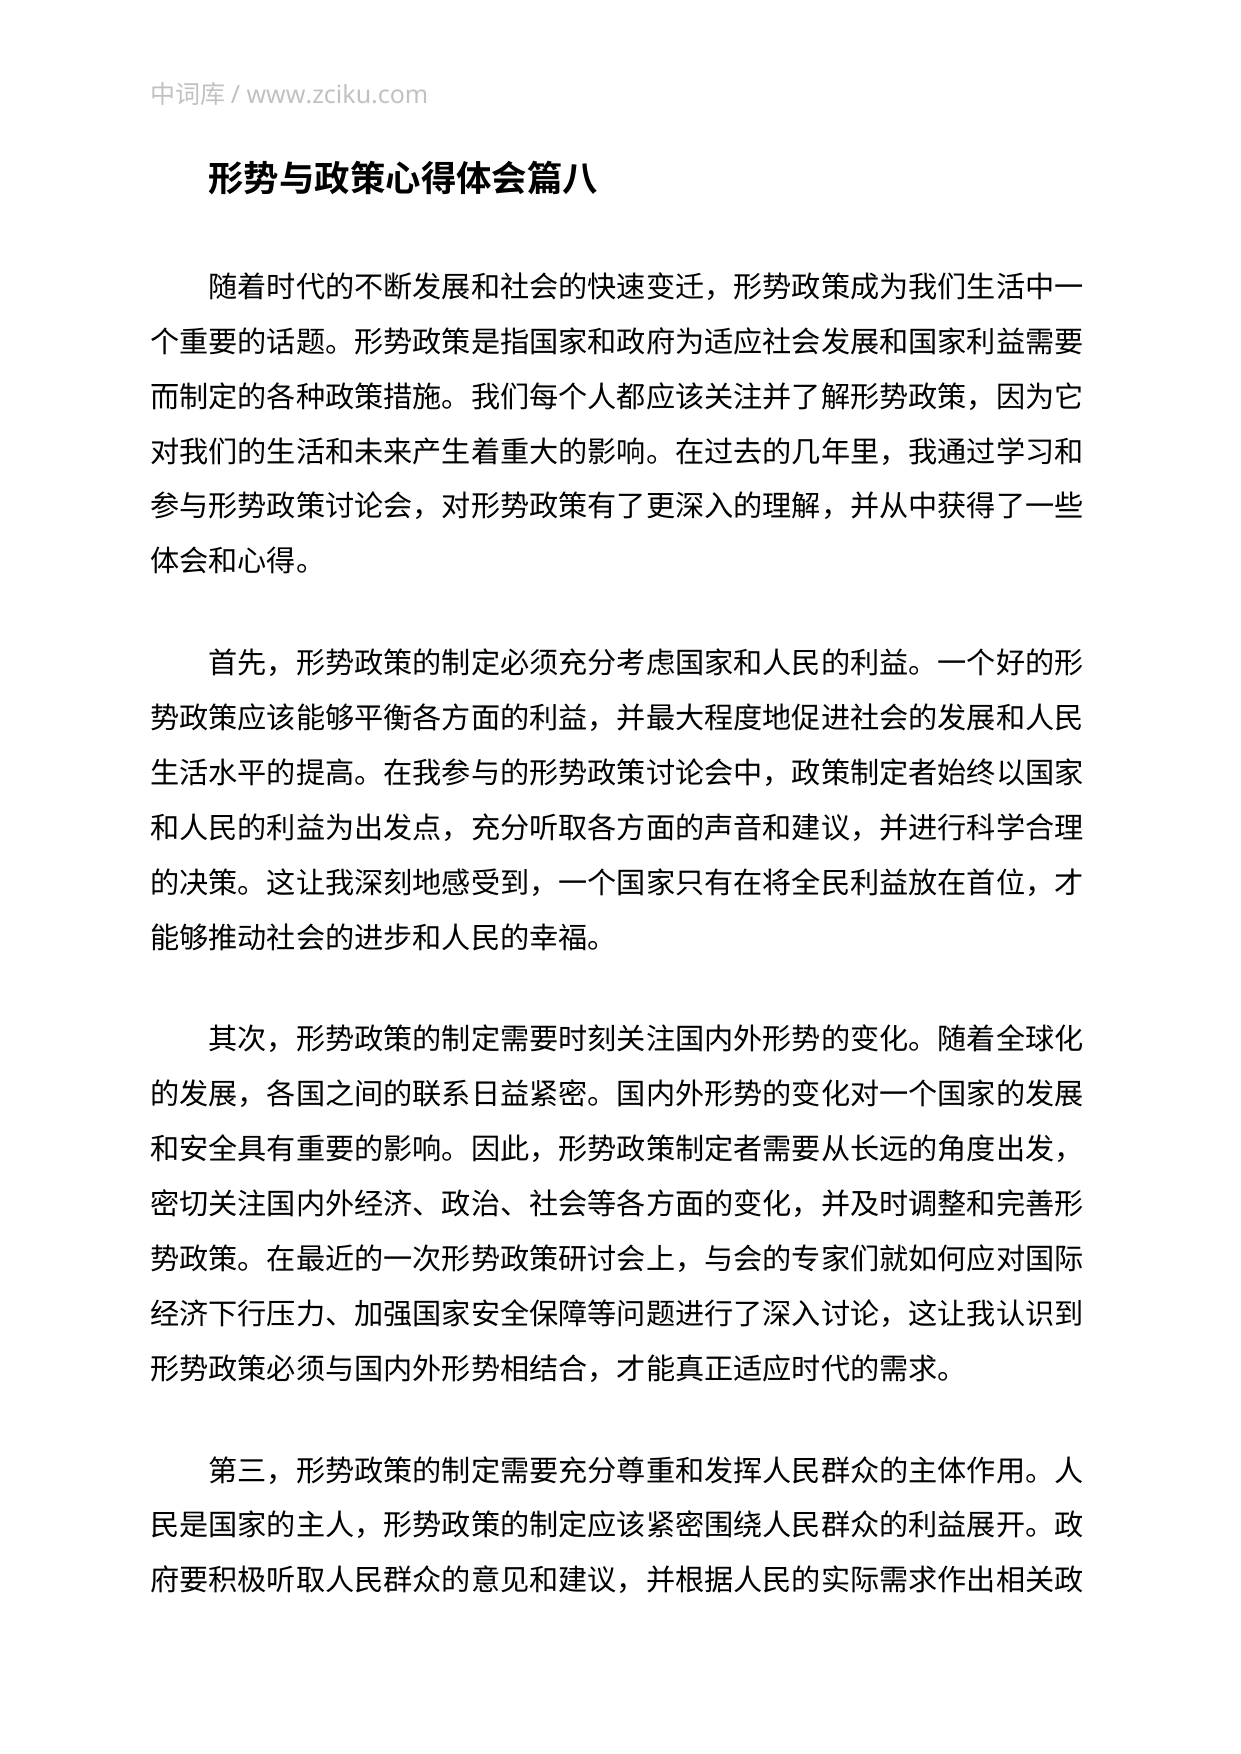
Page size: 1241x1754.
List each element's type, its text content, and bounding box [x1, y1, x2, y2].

text 随着时代的不断发展和社会的快速变迁，形势政策成为我们生活中一个重要的话题。形势政策是指国家和政府为适应社会发展和国家利益需要而制定的各种政策措施。我们每个人都应该关注并了解形势政策，因为它对我们的生活和未来产生着重大的影响。在过去的几年里，我通过学习和参与形势政策讨论会，对形势政策有了更深入的理解，并从中获得了一些体会和心得。 [150, 263, 1090, 580]
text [150, 1447, 1090, 1599]
text 形势与政策心得体会篇八 [150, 150, 1090, 201]
text 其次，形势政策的制定需要时刻关注国内外形势的变化。随着全球化的发展，各国之间的联系日益紧密。国内外形势的变化对一个国家的发展和安全具有重要的影响。因此，形势政策制定者需要从长远的角度出发，密切关注国内外经济、政治、社会等各方面的变化，并及时调整和完善形势政策。在最近的一次形势政策研讨会上，与会的专家们就如何应对国际经济下行压力、加强国家安全保障等问题进行了深入讨论，这让我认识到形势政策必须与国内外形势相结合，才能真正适应时代的需求。 [150, 1016, 1090, 1388]
text 首先，形势政策的制定必须充分考虑国家和人民的利益。一个好的形势政策应该能够平衡各方面的利益，并最大程度地促进社会的发展和人民生活水平的提高。在我参与的形势政策讨论会中，政策制定者始终以国家和人民的利益为出发点，充分听取各方面的声音和建议，并进行科学合理的决策。这让我深刻地感受到，一个国家只有在将全民利益放在首位，才能够推动社会的进步和人民的幸福。 [150, 640, 1090, 956]
